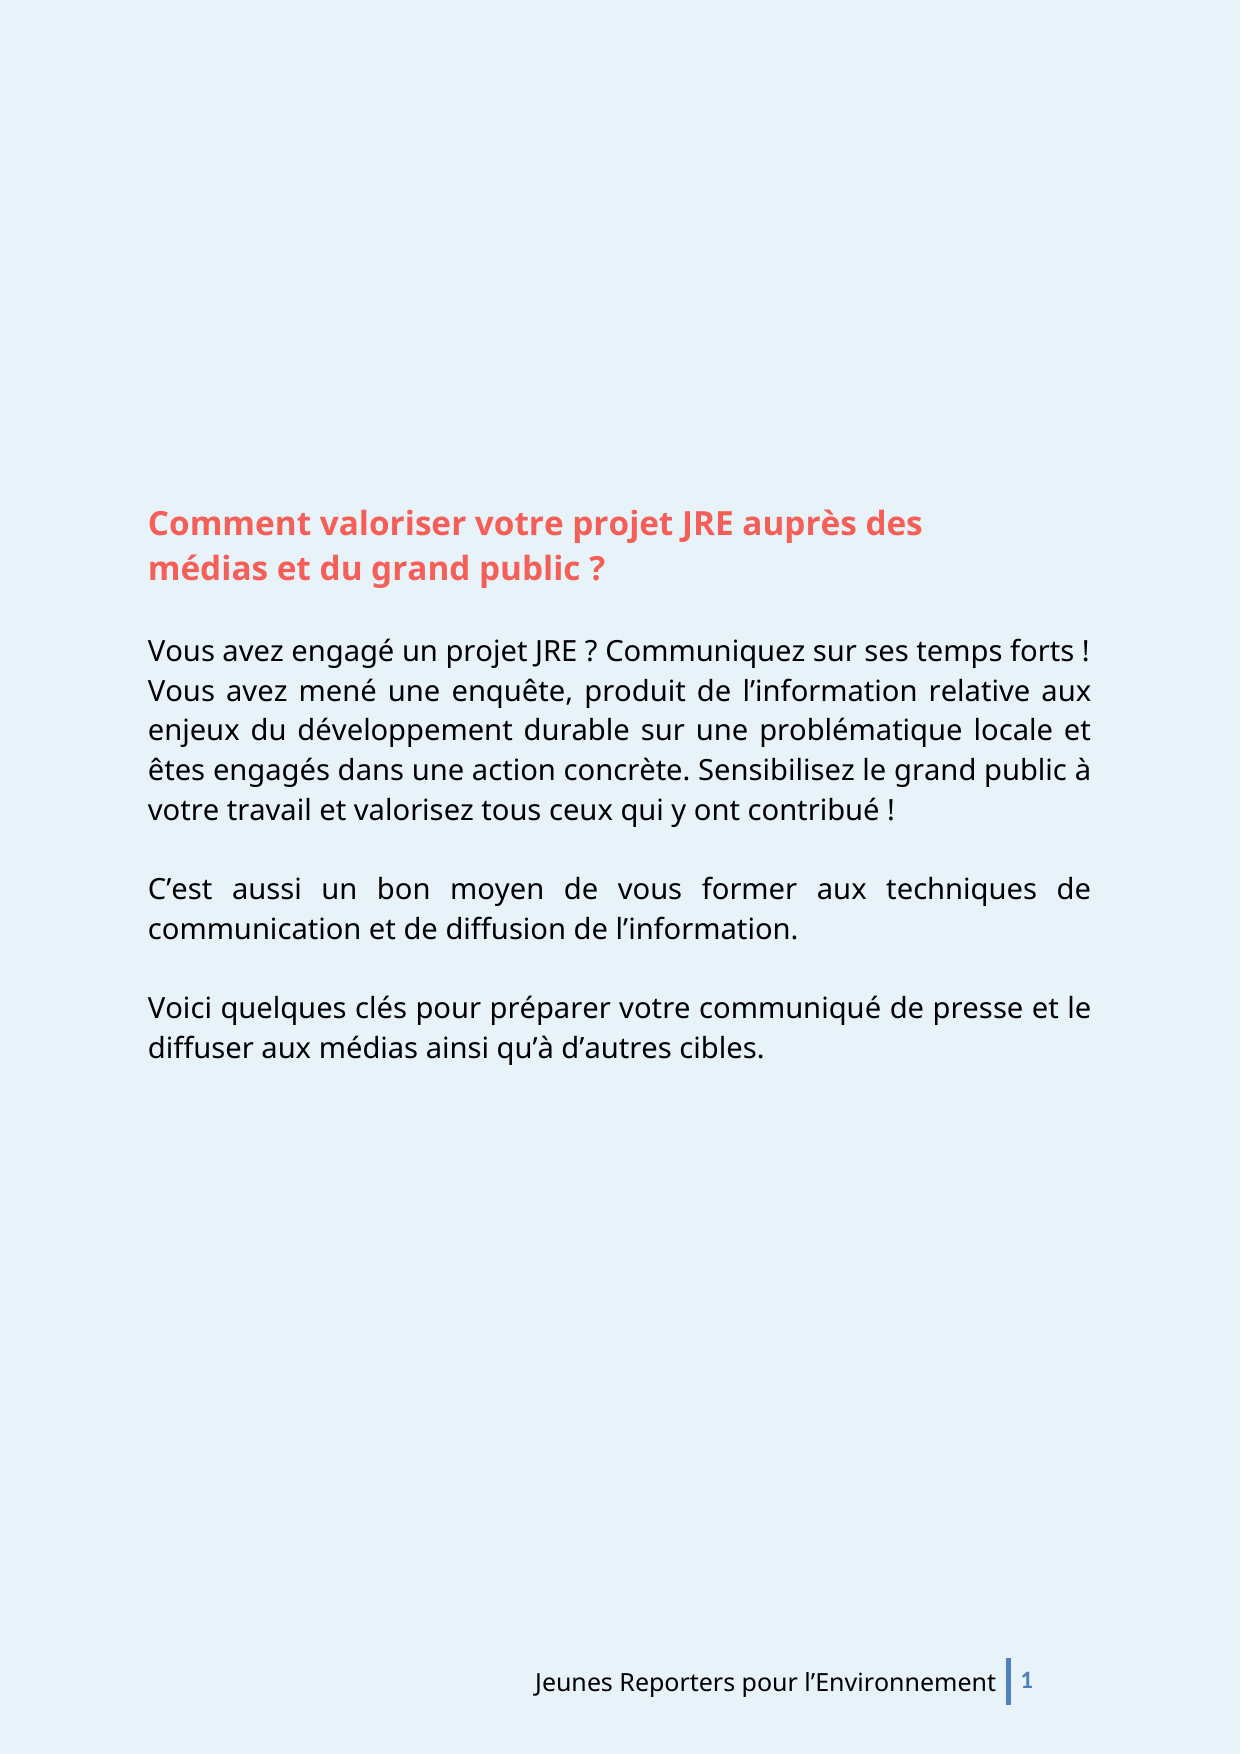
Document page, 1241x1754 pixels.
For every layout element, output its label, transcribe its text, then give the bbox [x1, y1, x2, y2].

text Vous avez mené une enquête, produit de l’information relative aux enjeux du développement durable sur une problématique locale et êtes engagés dans une action concrète. Sensibilisez le grand public à votre travail et valorisez tous ceux qui y ont contribué ! [148, 670, 1093, 828]
text C’est aussi un bon moyen de vous former aux techniques de communication et de diffusion de l’information. [148, 868, 1093, 948]
text Comment valoriser votre projet JRE auprès des médias et du grand public ? [148, 499, 1093, 590]
text Voici quelques clés pour préparer votre communiqué de presse et le diffuser aux médias ainsi qu’à d’autres cibles. [148, 987, 1093, 1067]
text Vous avez engagé un projet JRE ? Communiquez sur ses temps forts ! [148, 630, 1093, 670]
